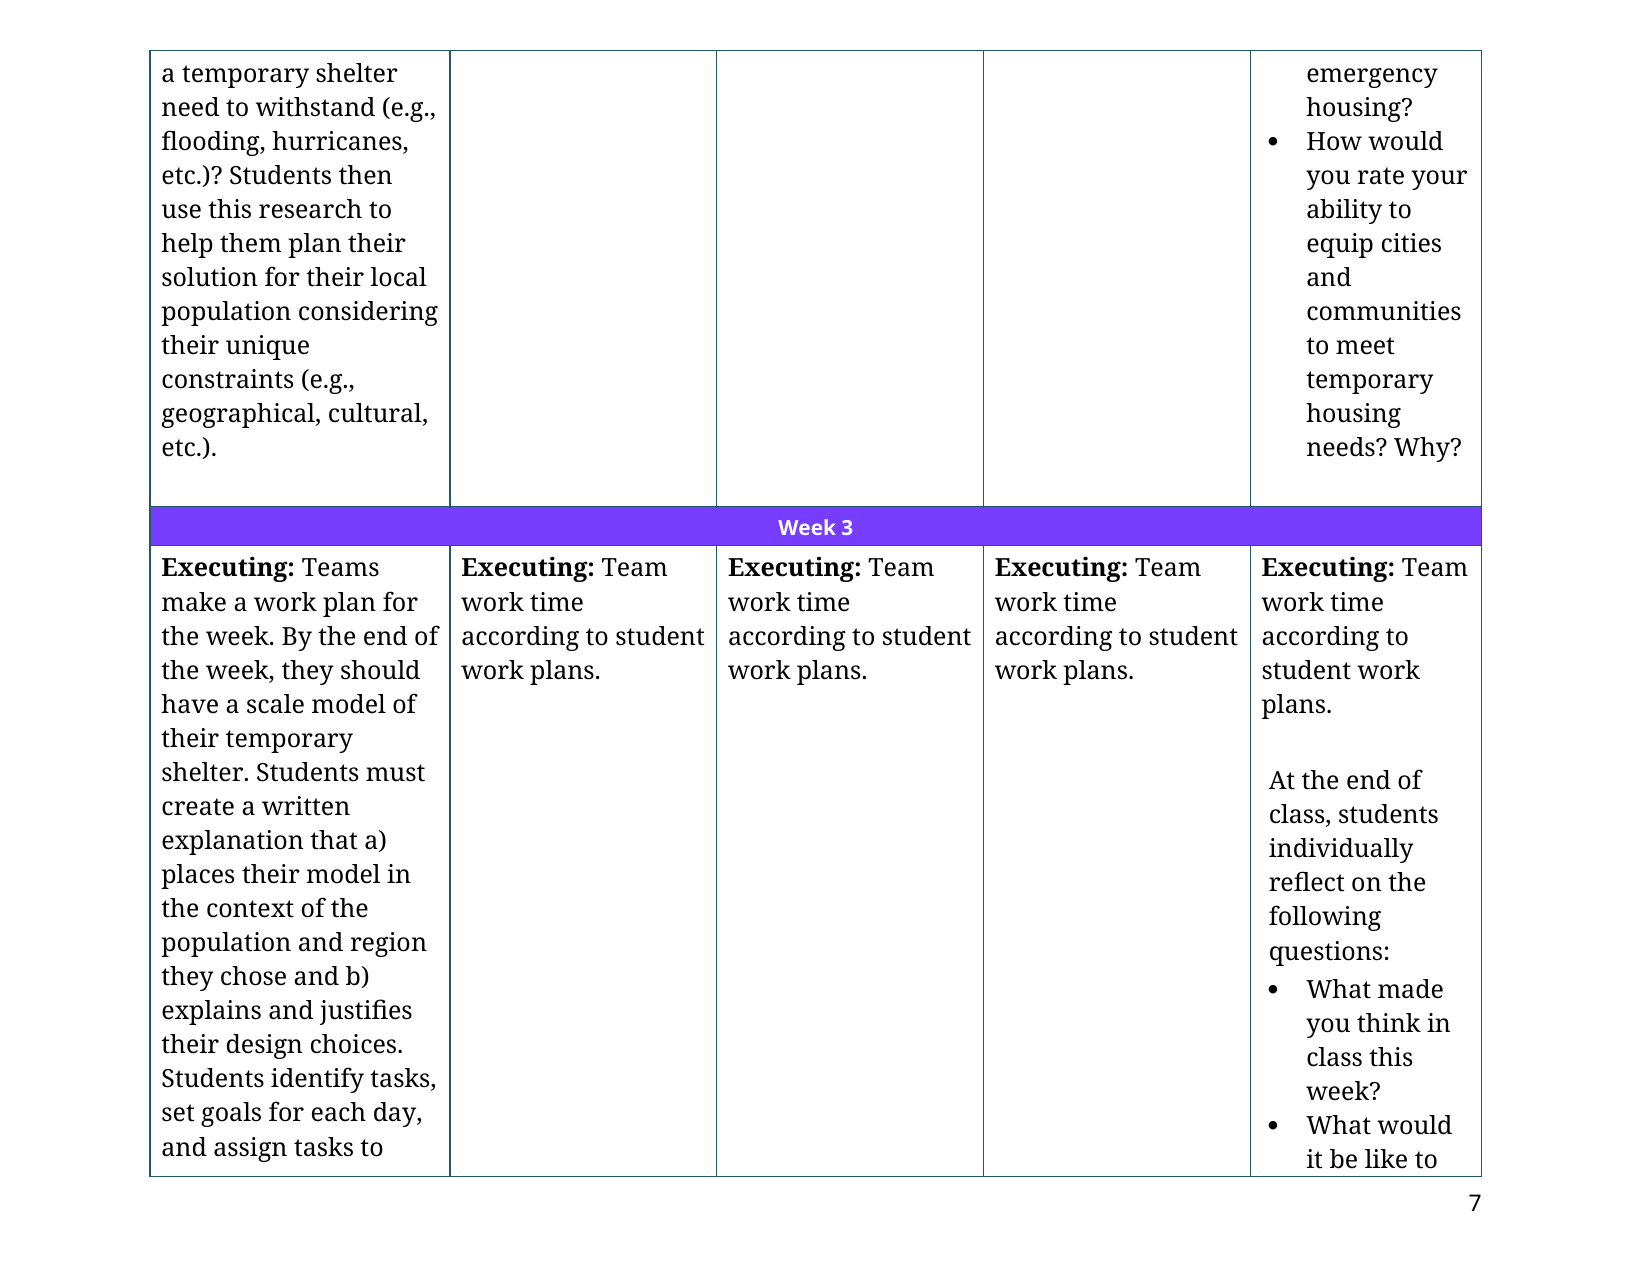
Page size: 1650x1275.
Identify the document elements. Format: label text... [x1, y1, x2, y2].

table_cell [451, 51, 716, 506]
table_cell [1251, 51, 1481, 506]
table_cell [984, 546, 1250, 1176]
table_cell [1251, 546, 1481, 1176]
table_cell Week 3 [151, 507, 1481, 545]
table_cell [451, 546, 716, 1176]
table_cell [151, 546, 449, 1176]
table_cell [717, 51, 983, 506]
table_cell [717, 546, 983, 1176]
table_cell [151, 51, 449, 506]
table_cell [984, 51, 1250, 506]
